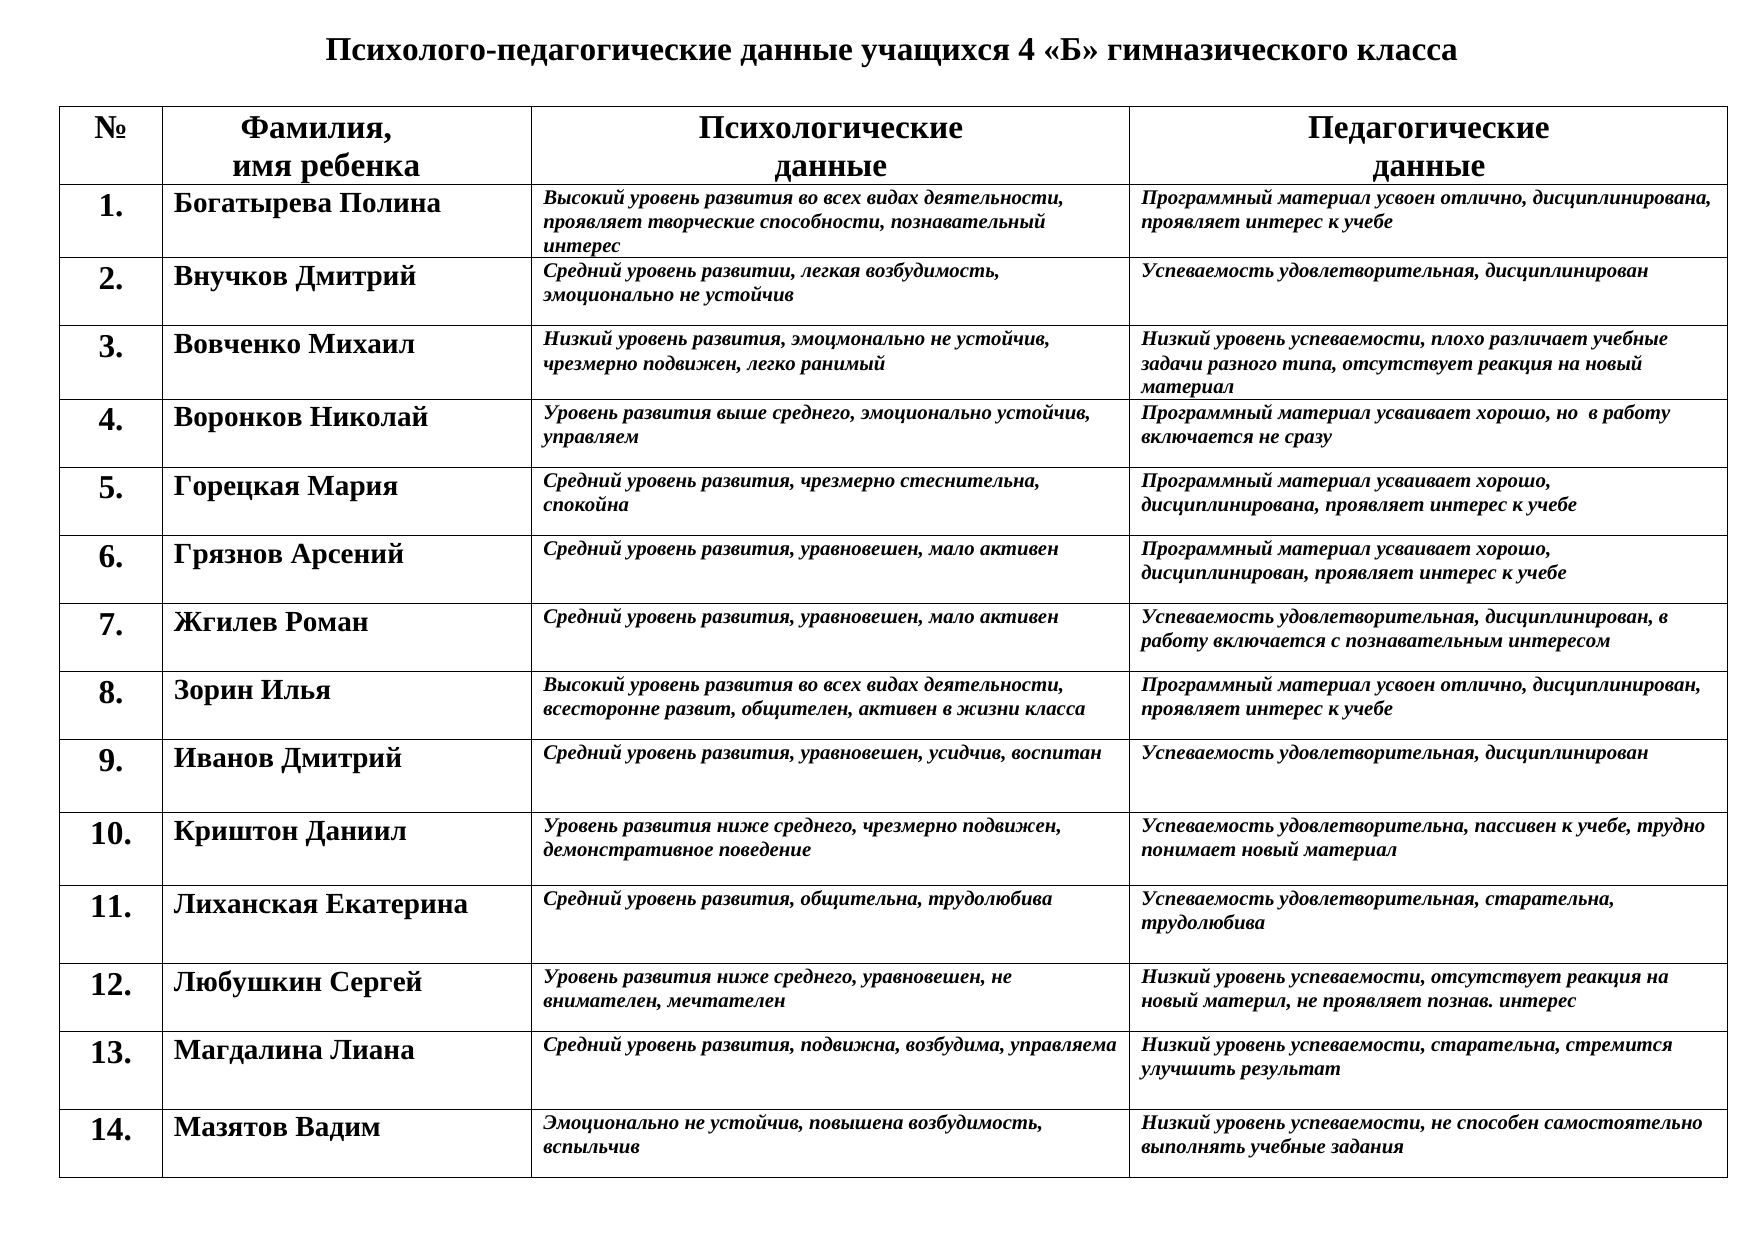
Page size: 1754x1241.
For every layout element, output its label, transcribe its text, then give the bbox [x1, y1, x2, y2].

table_cell Высокий уровень развития во всех видах деятельности, всесторонне развит, общителен, активен в жизни класса [532, 672, 1129, 739]
table_cell Внучков Дмитрий [163, 258, 531, 325]
table_cell Эмоционально не устойчив, повышена возбудимость, вспыльчив [532, 1110, 1129, 1177]
table_cell 4. [60, 400, 162, 467]
table_cell Средний уровень развитии, легкая возбудимость, эмоционально не устойчив [532, 258, 1129, 325]
table_cell 6. [60, 536, 162, 603]
table_cell 12. [60, 964, 162, 1031]
table_cell 14. [60, 1110, 162, 1177]
table_cell Низкий уровень успеваемости, плохо различает учебные задачи разного типа, отсутствует реакция на новый материал [1130, 326, 1727, 398]
table_cell Горецкая Мария [163, 468, 531, 535]
table_cell Вовченко Михаил [163, 326, 531, 398]
table_header Психологические данные [532, 107, 1129, 184]
table_cell Высокий уровень развития во всех видах деятельности, проявляет творческие способности, познавательный интерес [532, 185, 1129, 257]
table_cell 5. [60, 468, 162, 535]
table_cell Программный материал усваивает хорошо, но в работу включается не сразу [1130, 400, 1727, 467]
table_cell 8. [60, 672, 162, 739]
table_cell Низкий уровень успеваемости, не способен самостоятельно выполнять учебные задания [1130, 1110, 1727, 1177]
table_cell Магдалина Лиана [163, 1032, 531, 1108]
table_cell Успеваемость удовлетворительна, пассивен к учебе, трудно понимает новый материал [1130, 813, 1727, 885]
table_cell 9. [60, 740, 162, 812]
table_cell Иванов Дмитрий [163, 740, 531, 812]
table_cell Средний уровень развития, уравновешен, мало активен [532, 536, 1129, 603]
table_cell Средний уровень развития, уравновешен, мало активен [532, 604, 1129, 671]
table_cell Средний уровень развития, уравновешен, усидчив, воспитан [532, 740, 1129, 812]
table_cell Программный материал усвоен отлично, дисциплинирована, проявляет интерес к учебе [1130, 185, 1727, 257]
table_cell Программный материал усваивает хорошо, дисциплинирован, проявляет интерес к учебе [1130, 536, 1727, 603]
table_cell Уровень развития ниже среднего, уравновешен, не внимателен, мечтателен [532, 964, 1129, 1031]
table_cell Богатырева Полина [163, 185, 531, 257]
table_cell 11. [60, 886, 162, 963]
table_cell Уровень развития ниже среднего, чрезмерно подвижен, демонстративное поведение [532, 813, 1129, 885]
table_cell Низкий уровень успеваемости, старательна, стремится улучшить результат [1130, 1032, 1727, 1108]
table_cell Успеваемость удовлетворительная, дисциплинирован, в работу включается с познавательным интересом [1130, 604, 1727, 671]
table_cell Мазятов Вадим [163, 1110, 531, 1177]
table_cell Средний уровень развития, общительна, трудолюбива [532, 886, 1129, 963]
table_cell 2. [60, 258, 162, 325]
table_cell Грязнов Арсений [163, 536, 531, 603]
table_cell 7. [60, 604, 162, 671]
table_cell Средний уровень развития, чрезмерно стеснительна, спокойна [532, 468, 1129, 535]
table_cell Криштон Даниил [163, 813, 531, 885]
table_cell Успеваемость удовлетворительная, старательна, трудолюбива [1130, 886, 1727, 963]
table_cell 1. [60, 185, 162, 257]
table_cell Любушкин Сергей [163, 964, 531, 1031]
table_cell Низкий уровень успеваемости, отсутствует реакция на новый материл, не проявляет познав. интерес [1130, 964, 1727, 1031]
table_cell 3. [60, 326, 162, 398]
table_cell Лиханская Екатерина [163, 886, 531, 963]
table_cell Средний уровень развития, подвижна, возбудима, управляема [532, 1032, 1129, 1108]
table_header Фамилия, имя ребенка [163, 107, 531, 184]
table_cell 13. [60, 1032, 162, 1108]
table_cell 10. [60, 813, 162, 885]
table_cell Уровень развития выше среднего, эмоционально устойчив, управляем [532, 400, 1129, 467]
table_header № [60, 107, 162, 184]
table_header Педагогические данные [1130, 107, 1727, 184]
table_cell Воронков Николай [163, 400, 531, 467]
table_cell Успеваемость удовлетворительная, дисциплинирован [1130, 258, 1727, 325]
table_cell Программный материал усвоен отлично, дисциплинирован, проявляет интерес к учебе [1130, 672, 1727, 739]
table_cell Жгилев Роман [163, 604, 531, 671]
text Психолого-педагогические данные учащихся 4 «Б» гимназического класса [148, 29, 1636, 68]
table_cell Низкий уровень развития, эмоцмонально не устойчив, чрезмерно подвижен, легко ранимый [532, 326, 1129, 398]
table_cell Успеваемость удовлетворительная, дисциплинирован [1130, 740, 1727, 812]
table_cell Программный материал усваивает хорошо, дисциплинирована, проявляет интерес к учебе [1130, 468, 1727, 535]
table_cell Зорин Илья [163, 672, 531, 739]
